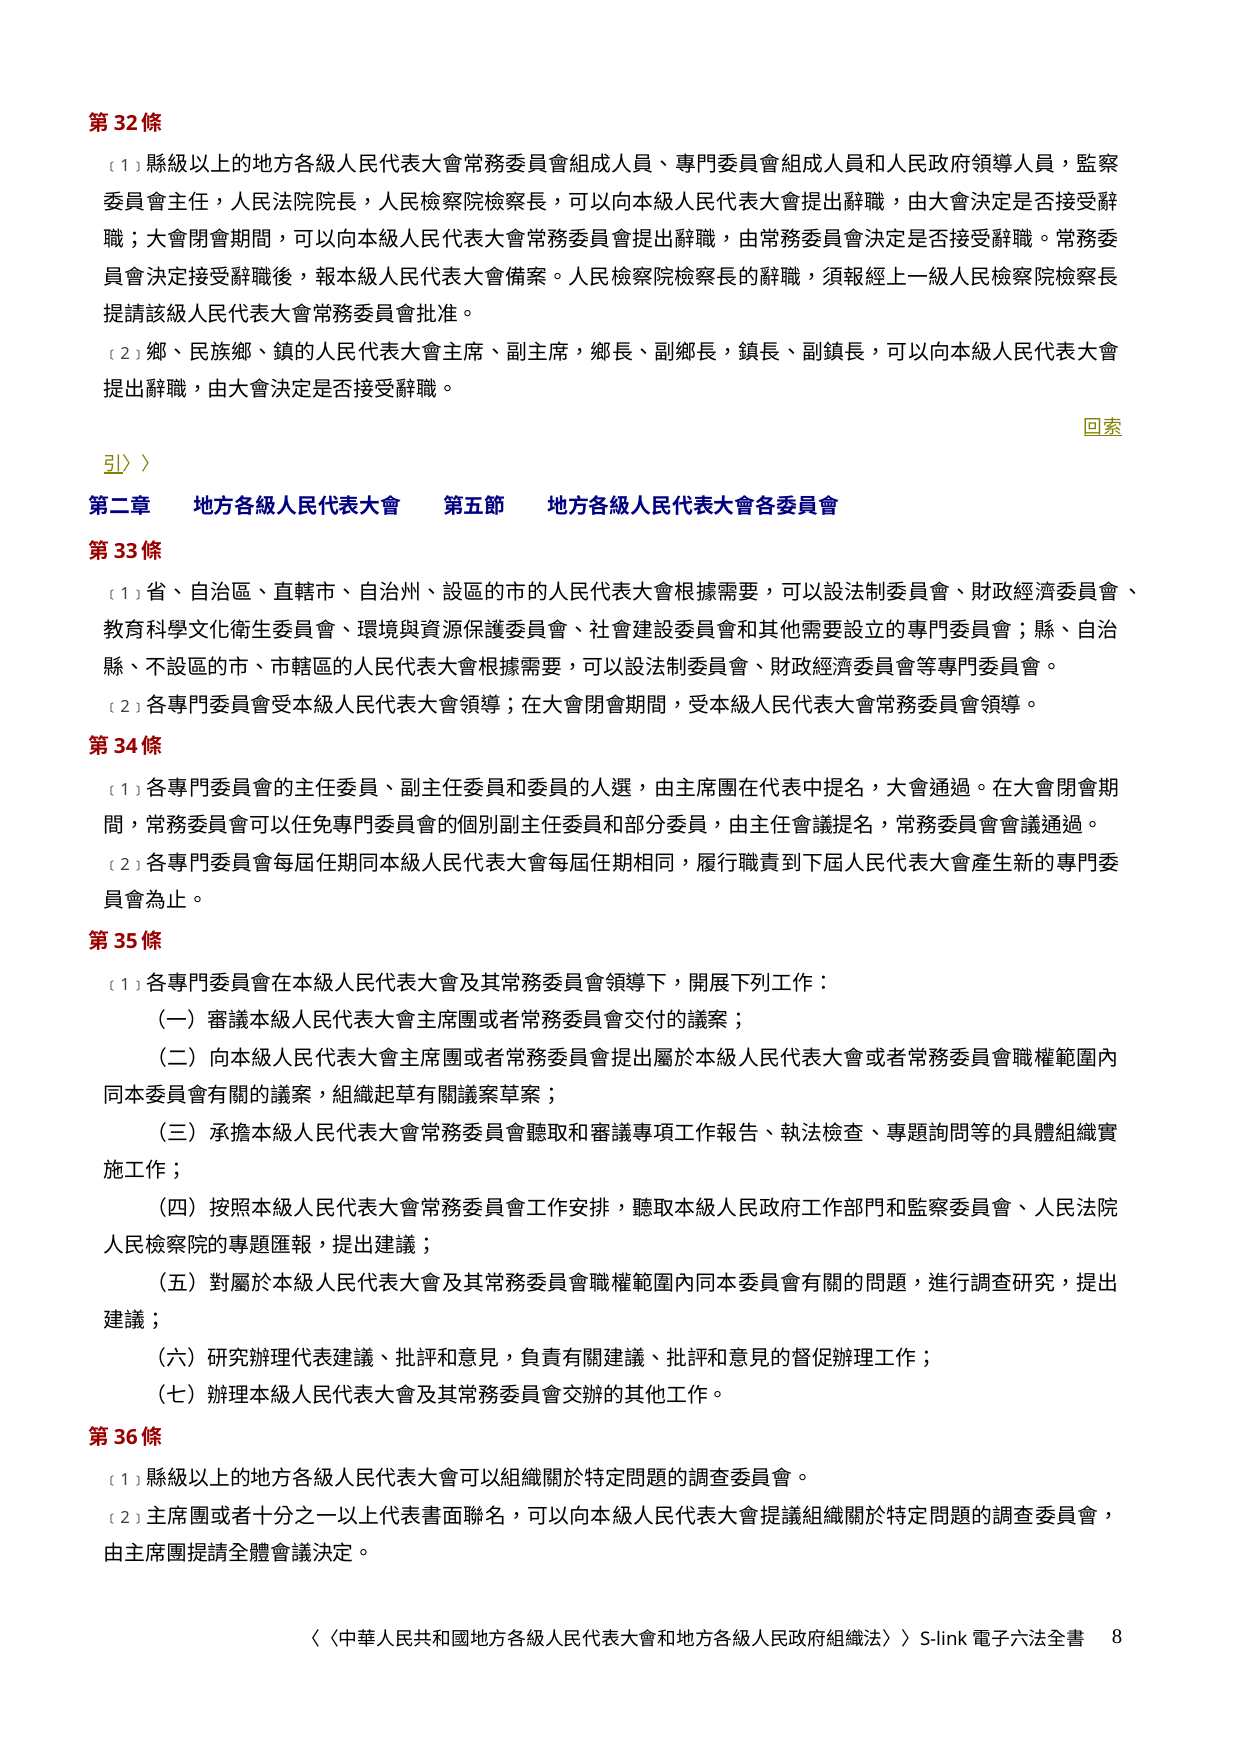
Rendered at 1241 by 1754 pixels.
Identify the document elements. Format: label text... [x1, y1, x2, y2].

text ﹝1﹞縣級以上的地方各級人民代表大會可以組織關於特定問題的調查委員會。 [103, 1458, 1122, 1495]
text （一）審議本級人民代表大會主席團或者常務委員會交付的議案； [103, 1000, 1122, 1037]
text （三）承擔本級人民代表大會常務委員會聽取和審議專項工作報告、執法檢查、專題詢問等的具體組織實施工作； [103, 1112, 1122, 1187]
subtitle 第34條 [89, 729, 1122, 760]
text ﹝1﹞各專門委員會在本級人民代表大會及其常務委員會領導下，開展下列工作： [103, 962, 1122, 1000]
text （七）辦理本級人民代表大會及其常務委員會交辦的其他工作。 [103, 1375, 1122, 1412]
text ﹝1﹞縣級以上的地方各級人民代表大會常務委員會組成人員、專門委員會組成人員和人民政府領導人員，監察委員會主任，人民法院院長，人民檢察院檢察長，可以向本級人民代表大會提出辭職，由大會決定是否接受辭職；大會閉會期間，可以向本級人民代表大會常務委員會提出辭職，由常務委員會決定是否接受辭職。常務委員會決定接受辭職後，報本級人民代表大會備案。人民檢察院檢察長的辭職，須報經上一級人民檢察院檢察長提請該級人民代表大會常務委員會批准。 [103, 144, 1122, 331]
text （五）對屬於本級人民代表大會及其常務委員會職權範圍內同本委員會有關的問題，進行調查研究，提出建議； [103, 1262, 1122, 1337]
subtitle 第二章 地方各級人民代表大會 第五節 地方各級人民代表大會各委員會 [89, 489, 1122, 519]
subtitle 第33條 [89, 534, 1122, 564]
text ﹝2﹞各專門委員會每屆任期同本級人民代表大會每屆任期相同，履行職責到下屆人民代表大會產生新的專門委員會為止。 [103, 842, 1122, 917]
text ﹝1﹞省、自治區、直轄市、自治州、設區的市的人民代表大會根據需要，可以設法制委員會、財政經濟委員會、教育科學文化衛生委員會、環境與資源保護委員會、社會建設委員會和其他需要設立的專門委員會；縣、自治縣、不設區的市、市轄區的人民代表大會根據需要，可以設法制委員會、財政經濟委員會等專門委員會。 [103, 572, 1122, 684]
text ﹝2﹞各專門委員會受本級人民代表大會領導；在大會閉會期間，受本級人民代表大會常務委員會領導。 [103, 684, 1122, 722]
text 回索引〉〉 [103, 406, 1122, 481]
text ﹝1﹞各專門委員會的主任委員、副主任委員和委員的人選，由主席團在代表中提名，大會通過。在大會閉會期間，常務委員會可以任免專門委員會的個別副主任委員和部分委員，由主任會議提名，常務委員會會議通過。 [103, 767, 1122, 842]
text （二）向本級人民代表大會主席團或者常務委員會提出屬於本級人民代表大會或者常務委員會職權範圍內同本委員會有關的議案，組織起草有關議案草案； [103, 1037, 1122, 1112]
text （六）研究辦理代表建議、批評和意見，負責有關建議、批評和意見的督促辦理工作； [103, 1337, 1122, 1375]
text （四）按照本級人民代表大會常務委員會工作安排，聽取本級人民政府工作部門和監察委員會、人民法院、人民檢察院的專題匯報，提出建議； [103, 1187, 1122, 1262]
text ﹝2﹞主席團或者十分之一以上代表書面聯名，可以向本級人民代表大會提議組織關於特定問題的調查委員會，由主席團提請全體會議決定。 [103, 1495, 1122, 1570]
text ﹝2﹞鄉、民族鄉、鎮的人民代表大會主席、副主席，鄉長、副鄉長，鎮長、副鎮長，可以向本級人民代表大會提出辭職，由大會決定是否接受辭職。 [103, 331, 1122, 406]
subtitle 第36條 [89, 1420, 1122, 1450]
subtitle 第32條 [89, 106, 1122, 136]
subtitle 第35條 [89, 925, 1122, 955]
